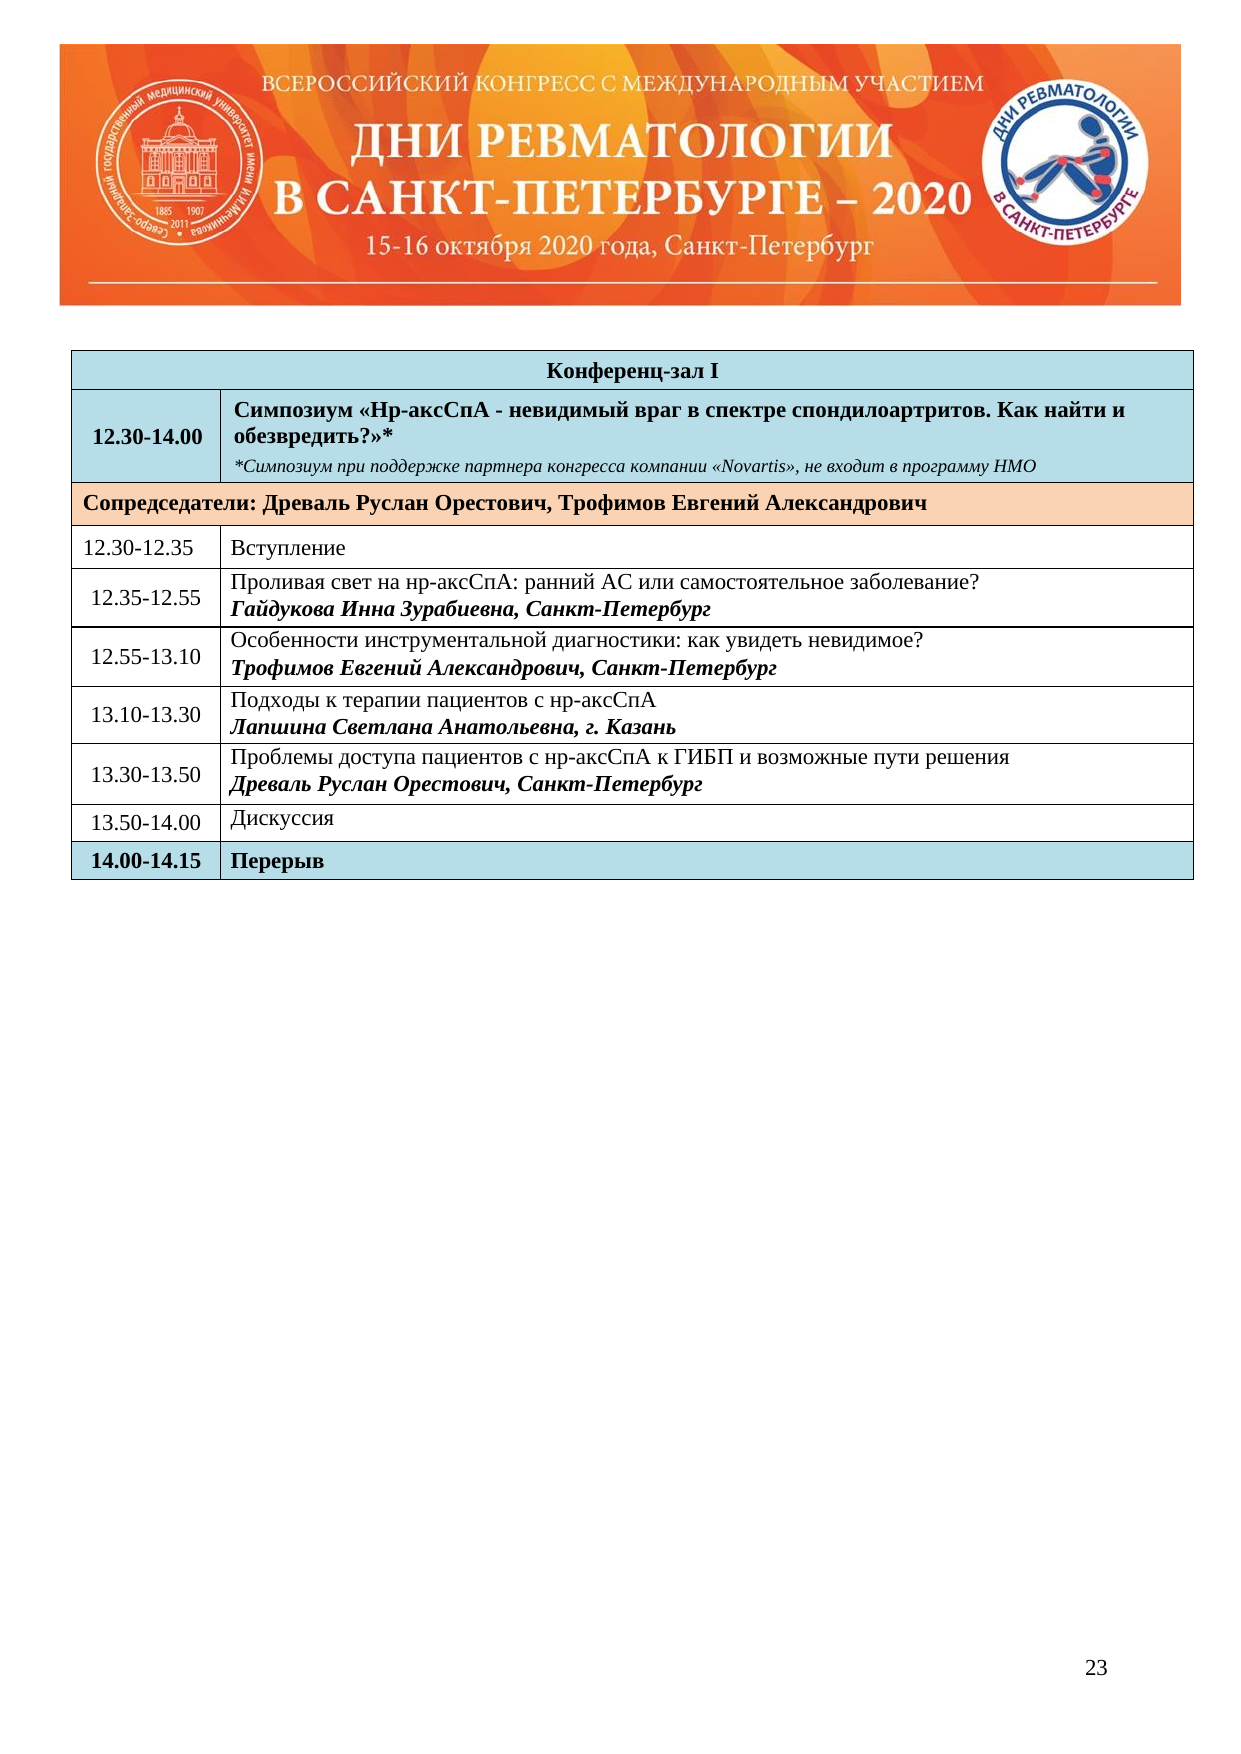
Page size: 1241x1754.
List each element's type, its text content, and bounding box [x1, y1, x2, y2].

table_cell Дискуссия [221, 805, 1193, 841]
table_cell Подходы к терапии пациентов с нр-аксСпА Лапшина Светлана Анатольевна, г. Казань [221, 687, 1193, 743]
table_cell 12.30-12.35 [72, 526, 220, 568]
table_cell 12.35-12.55 [72, 569, 220, 626]
table_cell Особенности инструментальной диагностики: как увидеть невидимое? Трофимов Евгений Александрович, Санкт-Петербург [221, 628, 1193, 686]
table_cell Проблемы доступа пациентов с нр-аксСпА к ГИБП и возможные пути решения Древаль Руслан Орестович, Санкт-Петербург [221, 744, 1193, 804]
table_cell Вступление [221, 526, 1193, 568]
table_cell 13.10-13.30 [72, 687, 220, 743]
table_cell Перерыв [221, 842, 1193, 879]
table_cell 12.30-14.00 [72, 390, 220, 482]
table_header Конференц-зал I [72, 351, 1193, 389]
picture [59, 44, 1182, 307]
table_cell Симпозиум «Нр-аксСпА - невидимый враг в спектре спондилоартритов. Как найти и обезвредить?»* *Симпозиум при поддержке партнера конгресса компании «Novartis», не входит в программу НМО [221, 390, 1193, 482]
table_cell 13.50-14.00 [72, 805, 220, 841]
table_cell 12.55-13.10 [72, 628, 220, 686]
table_cell 14.00-14.15 [72, 842, 220, 879]
table_cell 13.30-13.50 [72, 744, 220, 804]
table_cell Сопредседатели: Древаль Руслан Орестович, Трофимов Евгений Александрович [72, 483, 1193, 525]
table_cell Проливая свет на нр-аксСпА: ранний АС или самостоятельное заболевание? Гайдукова Инна Зурабиевна, Санкт-Петербург [221, 569, 1193, 626]
